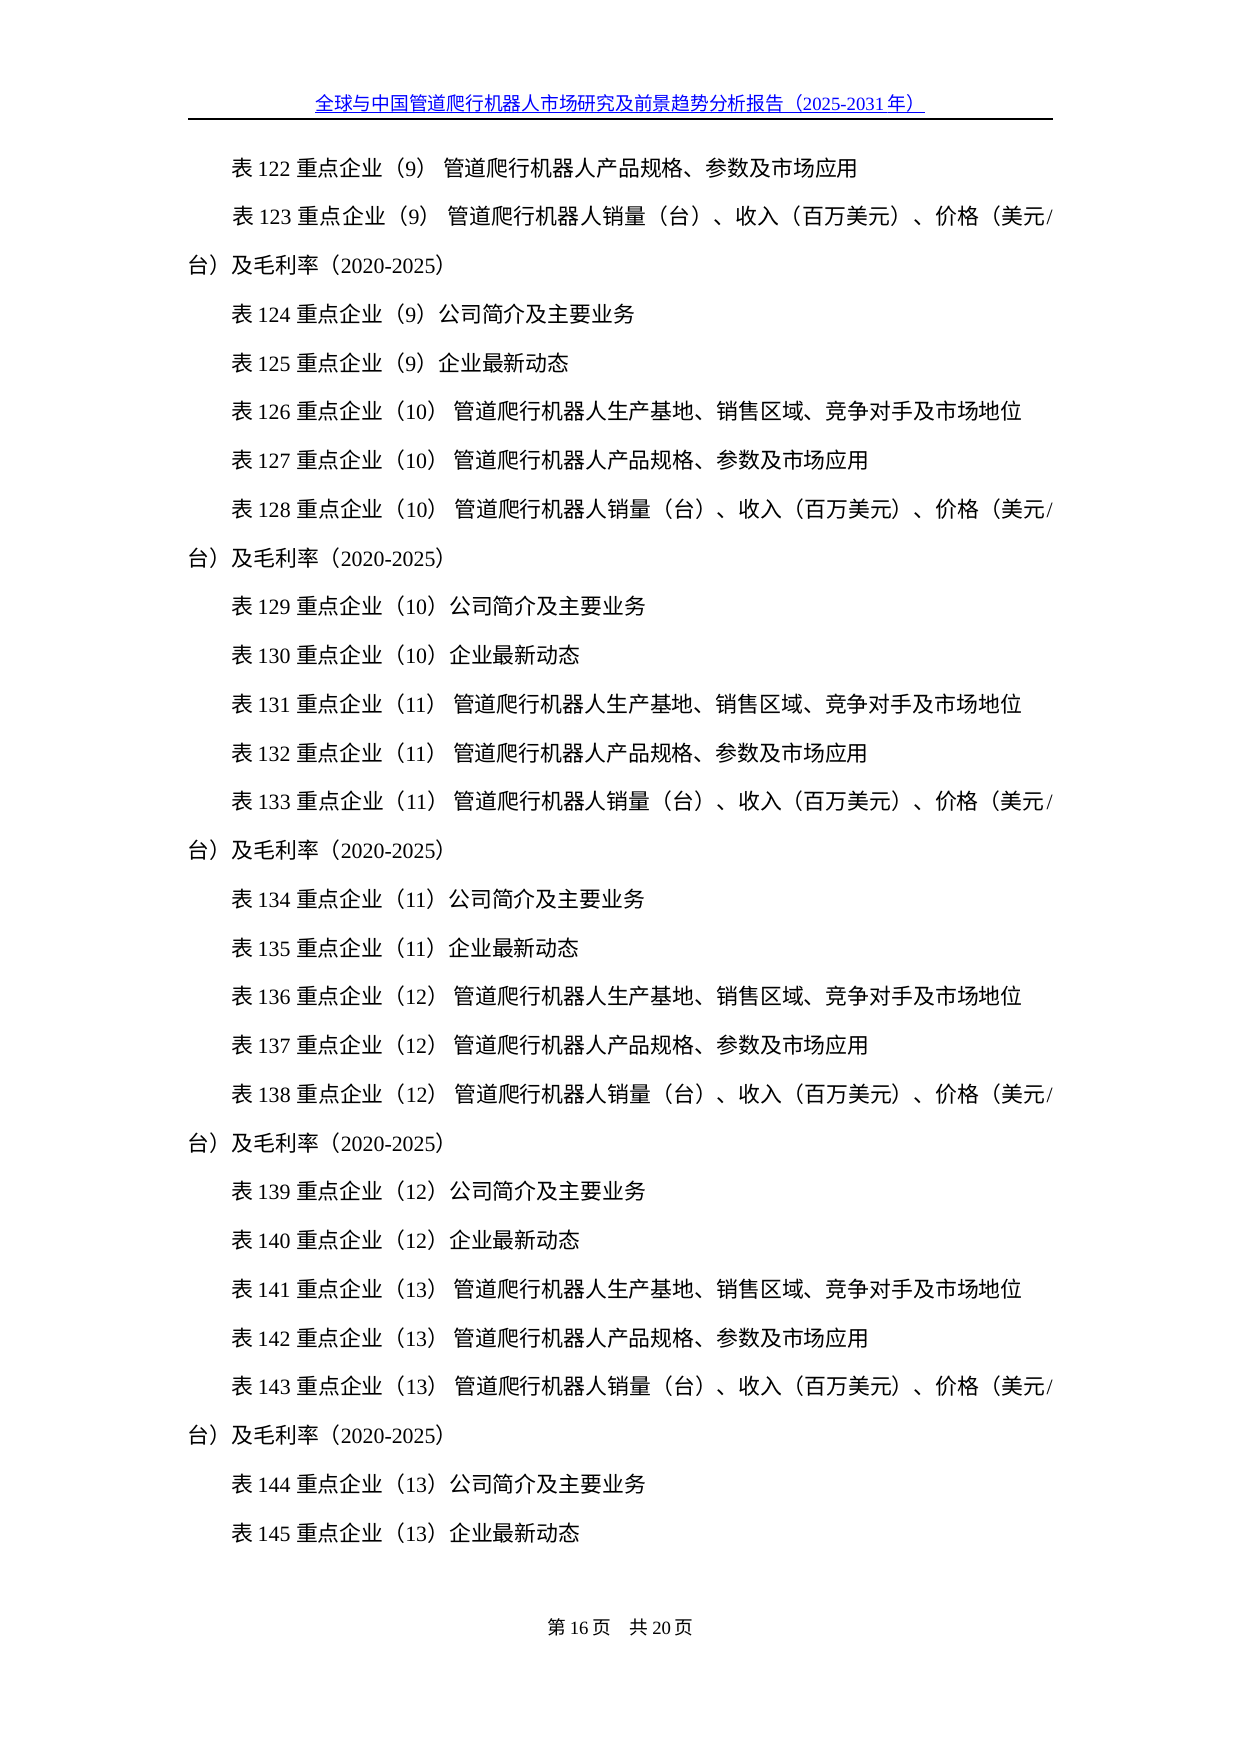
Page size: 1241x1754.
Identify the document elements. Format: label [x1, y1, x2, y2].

text [187, 150, 1053, 1548]
